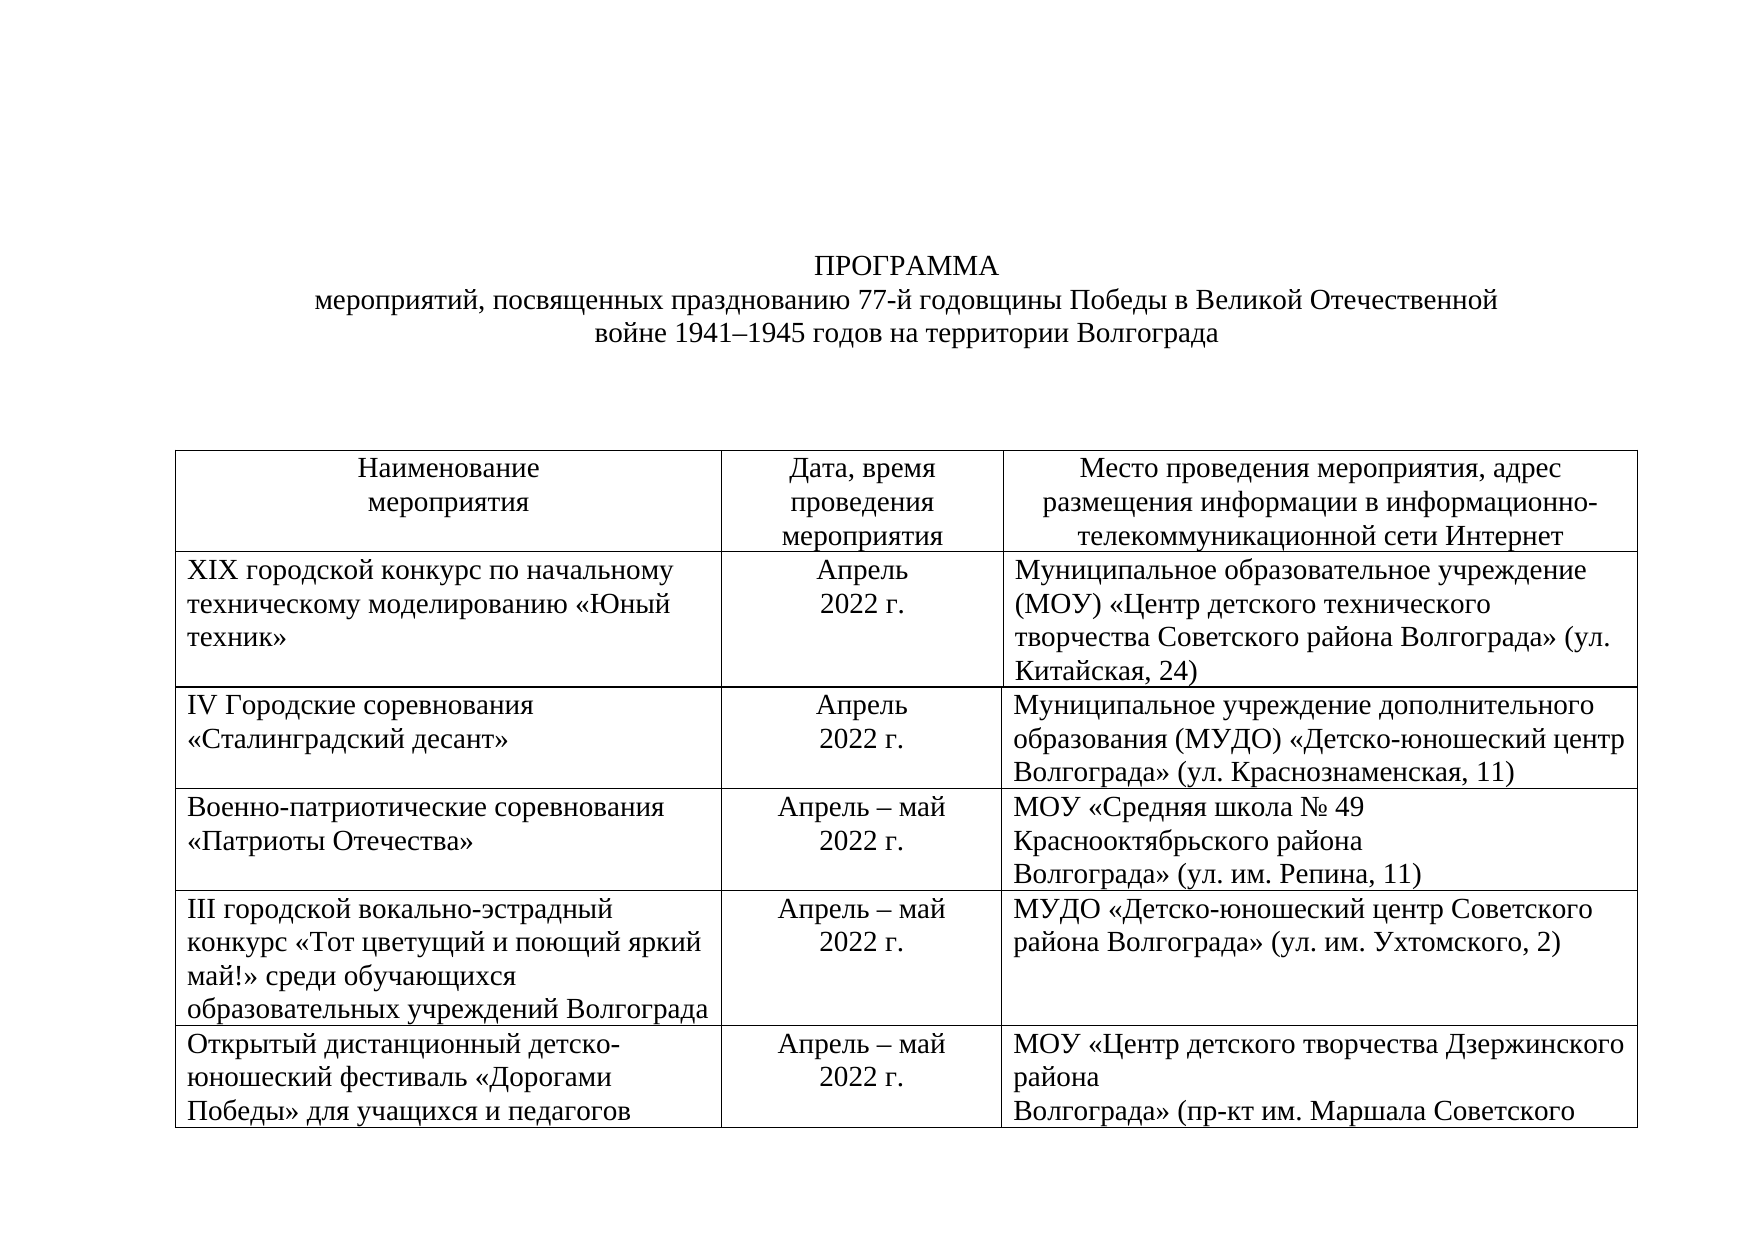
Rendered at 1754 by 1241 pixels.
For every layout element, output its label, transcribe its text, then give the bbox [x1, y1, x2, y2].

table_cell Апрель 2022 г. [722, 552, 1003, 686]
table_cell XIX городской конкурс по начальному техническому моделированию «Юный техник» [176, 552, 721, 686]
text ПРОГРАММА [118, 248, 1695, 282]
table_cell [176, 1026, 721, 1127]
table_cell МОУ «Средняя школа № 49 Краснооктябрьского района Волгограда» (ул. им. Репина, 11) [1002, 789, 1637, 890]
text мероприятий, посвященных празднованию 77-й годовщины Победы в Великой Отечественной [118, 282, 1695, 315]
table_cell Апрель – май 2022 г. [722, 891, 1001, 1025]
table_cell Военно-патриотические соревнования «Патриоты Отечества» [176, 789, 721, 890]
table_cell Апрель – май 2022 г. [722, 789, 1001, 890]
table_cell III городской вокально-эстрадный конкурс «Тот цветущий и поющий яркий май!» среди обучающихся образовательных учреждений Волгограда [176, 891, 721, 1025]
table_cell Муниципальное образовательное учреждение (МОУ) «Центр детского технического творчества Советского района Волгограда» (ул. Китайская, 24) [1004, 552, 1637, 686]
table_header Наименование мероприятия [176, 451, 721, 551]
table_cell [722, 1026, 1001, 1127]
table_header Место проведения мероприятия, адрес размещения информации в информационно-телекоммуникационной сети Интернет [1004, 451, 1637, 551]
table_cell МУДО «Детско-юношеский центр Советского района Волгограда» (ул. им. Ухтомского, 2) [1002, 891, 1637, 1025]
table_cell Апрель 2022 г. [722, 688, 1001, 788]
text войне 1941–1945 годов на территории Волгограда [118, 315, 1695, 349]
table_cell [1002, 1026, 1637, 1127]
table_header Дата, время проведения мероприятия [722, 451, 1003, 551]
table_cell IV Городские соревнования «Сталинградский десант» [176, 688, 721, 788]
table_cell Муниципальное учреждение дополнительного образования (МУДО) «Детско-юношеский центр Волгограда» (ул. Краснознаменская, 11) [1002, 688, 1637, 788]
